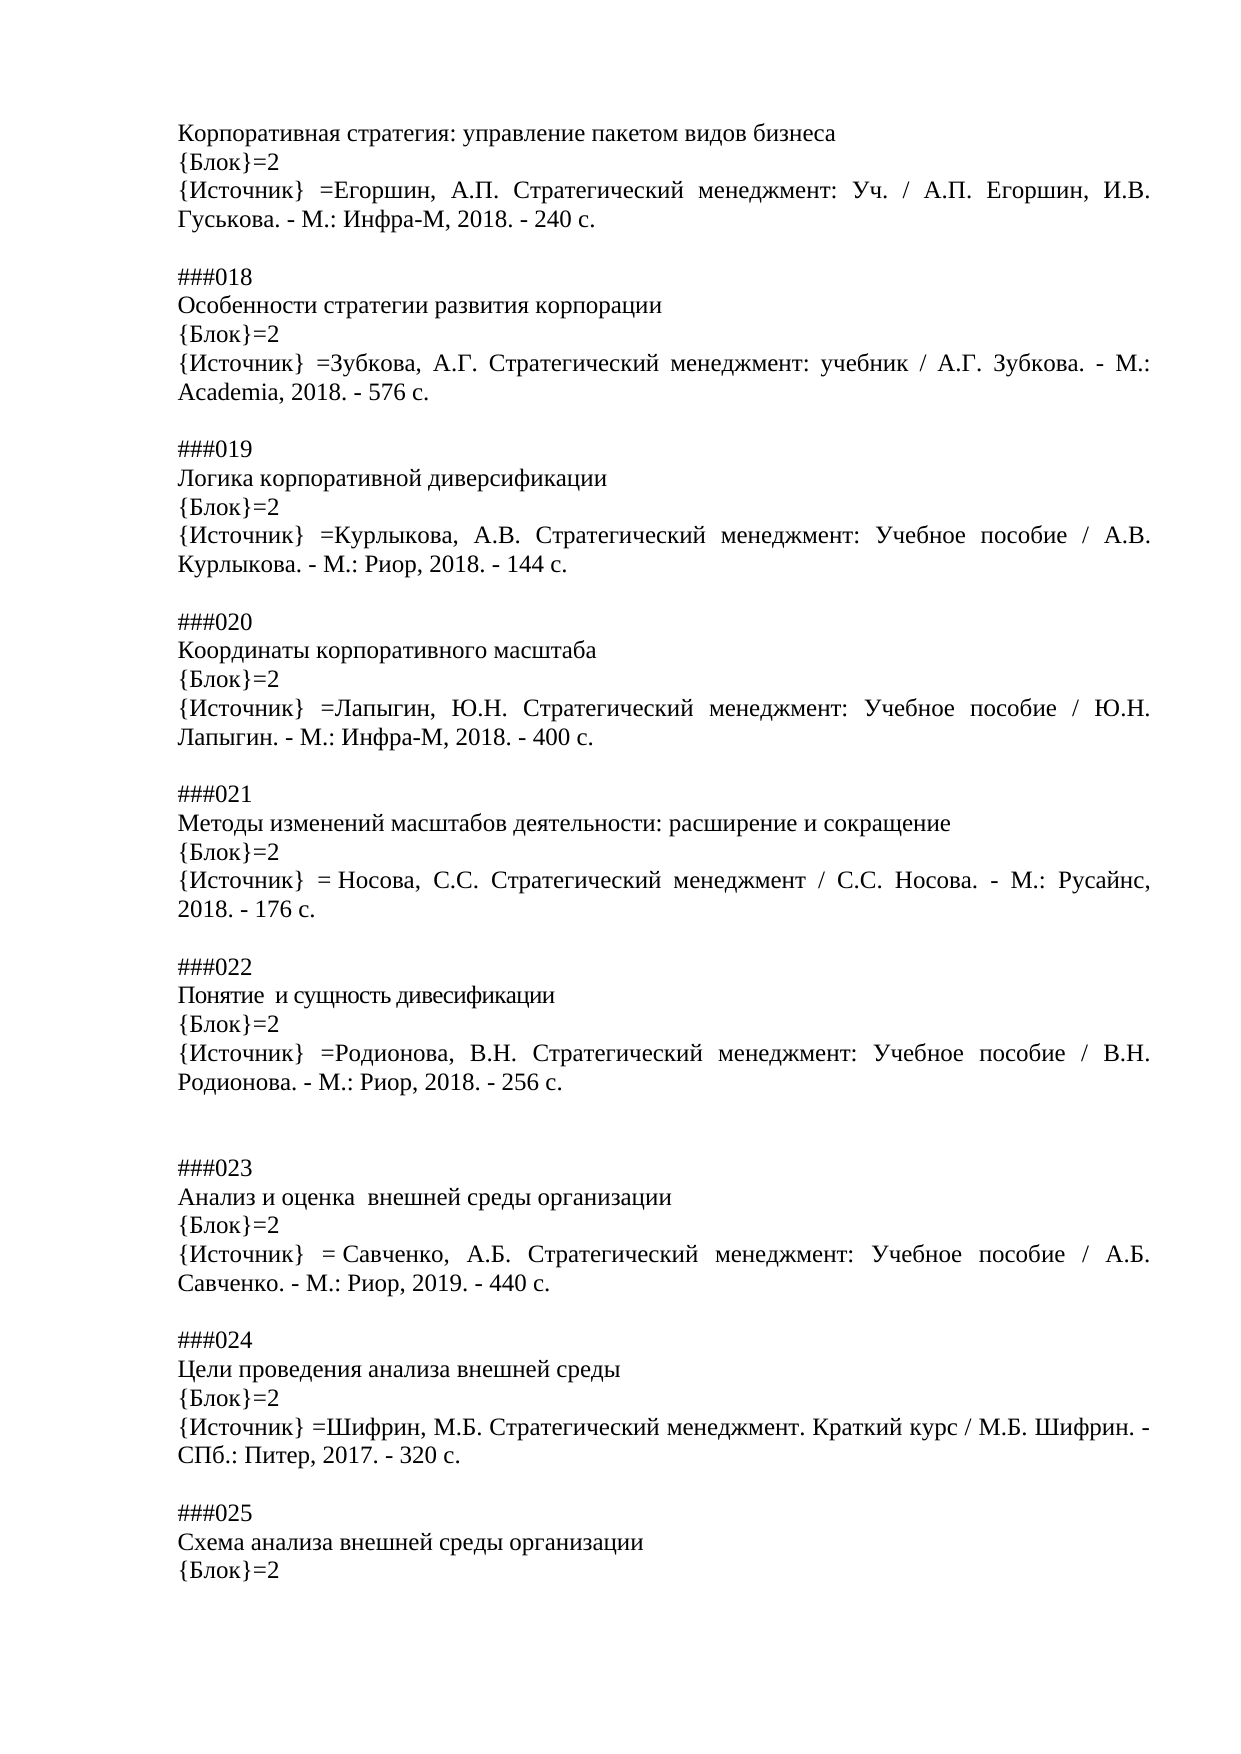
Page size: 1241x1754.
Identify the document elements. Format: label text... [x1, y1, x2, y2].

text {Источник} =Курлыкова, А.В. Стратегический менеджмент: Учебное пособие / А.В. Курлыкова. - М.: Риор, 2018. - 144 c. [177, 521, 1152, 578]
text Координаты корпоративного масштаба [177, 636, 1152, 664]
list Корпоративная стратегия: управление пакетом видов бизнеса [177, 118, 1152, 147]
text ###019 [177, 434, 1152, 463]
text Логика корпоративной диверсификации [177, 463, 1152, 492]
text {Блок}=2 [177, 664, 1152, 693]
text ###022 [177, 952, 1152, 981]
text {Источник} =Родионова, В.Н. Стратегический менеджмент: Учебное пособие / В.Н. Родионова. - М.: Риор, 2018. - 256 c. [177, 1038, 1152, 1096]
text ###024 [177, 1326, 1152, 1354]
text ###023 [177, 1153, 1152, 1182]
text ###021 [177, 779, 1152, 808]
text ###020 [177, 607, 1152, 636]
text Особенности стратегии развития корпорации [177, 291, 1152, 319]
text {Блок}=2 [177, 147, 1152, 176]
text {Источник} = Савченко, А.Б. Стратегический менеджмент: Учебное пособие / А.Б. Савченко. - М.: Риор, 2019. - 440 c. [177, 1239, 1152, 1297]
text Понятие и сущность дивесификации [177, 981, 1152, 1009]
text {Блок}=2 [177, 837, 1152, 866]
text Цели проведения анализа внешней среды [177, 1354, 1152, 1383]
text {Источник} =Лапыгин, Ю.Н. Стратегический менеджмент: Учебное пособие / Ю.Н. Лапыгин. - М.: Инфра-М, 2018. - 400 c. [177, 693, 1152, 751]
text {Блок}=2 [177, 319, 1152, 348]
text {Источник} = Носова, С.С. Стратегический менеджмент / С.С. Носова. - М.: Русайнс, 2018. - 176 c. [177, 866, 1152, 923]
text {Блок}=2 [177, 1383, 1152, 1412]
text {Блок}=2 [177, 1211, 1152, 1239]
text {Источник} =Егоршин, А.П. Стратегический менеджмент: Уч. / А.П. Егоршин, И.В. Гуськова. - М.: Инфра-М, 2018. - 240 c. [177, 176, 1152, 233]
text {Источник} =Зубкова, А.Г. Стратегический менеджмент: учебник / А.Г. Зубкова. - М.: Academia, 2018. - 576 c. [177, 348, 1152, 406]
text Схема анализа внешней среды организации [177, 1527, 1152, 1556]
text ###018 [177, 262, 1152, 291]
text {Источник} =Шифрин, М.Б. Стратегический менеджмент. Краткий курс / М.Б. Шифрин. - СПб.: Питер, 2017. - 320 c. [177, 1412, 1152, 1469]
text Методы изменений масштабов деятельности: расширение и сокращение [177, 808, 1152, 837]
text ###025 [177, 1498, 1152, 1527]
text {Блок}=2 [177, 492, 1152, 521]
text Анализ и оценка внешней среды организации [177, 1182, 1152, 1211]
text {Блок}=2 [177, 1556, 1152, 1584]
text {Блок}=2 [177, 1009, 1152, 1038]
